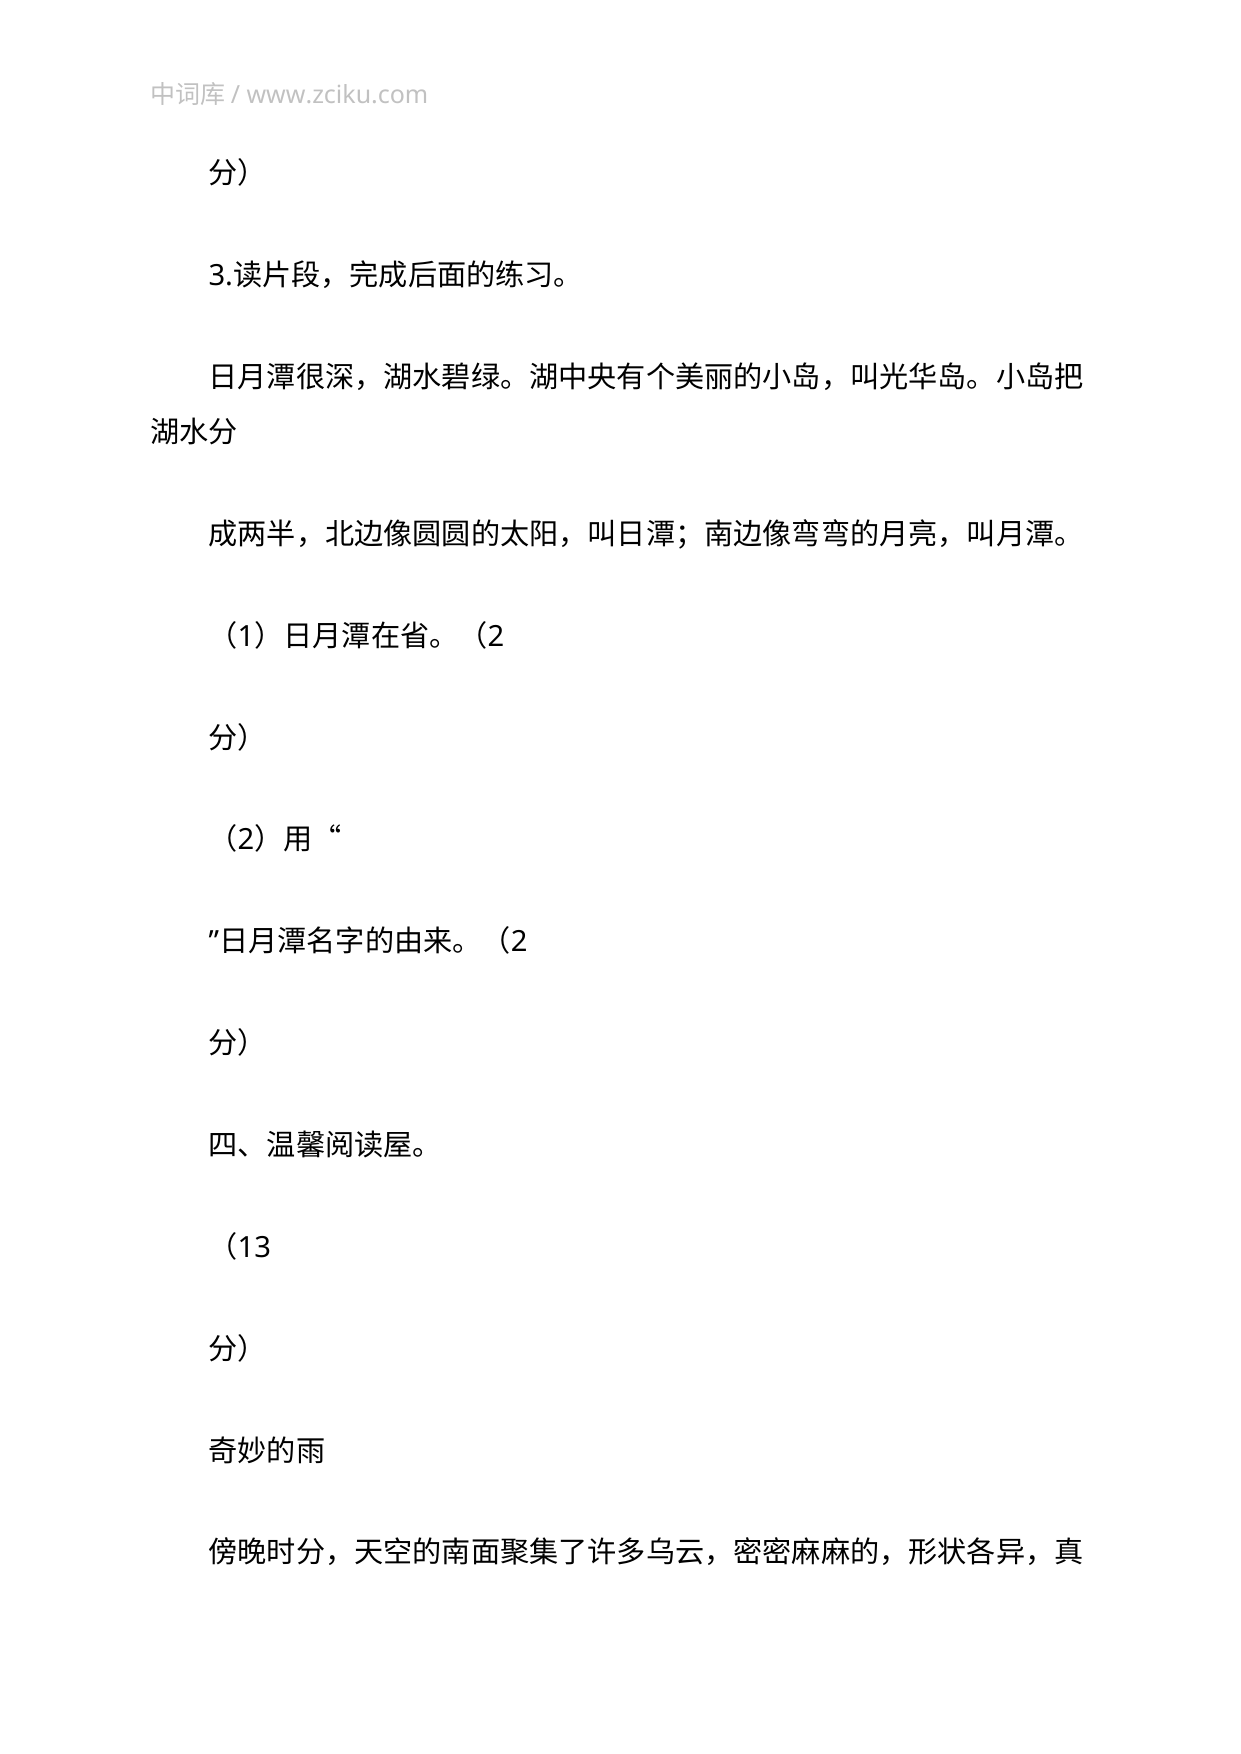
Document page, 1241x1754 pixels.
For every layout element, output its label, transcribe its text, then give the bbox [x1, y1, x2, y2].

text 四、温馨阅读屋。 [150, 1122, 1090, 1164]
text 成两半，北边像圆圆的太阳，叫日潭；南边像弯弯的月亮，叫月潭。 [150, 510, 1090, 553]
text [150, 1529, 1090, 1571]
text 分） [150, 714, 1090, 756]
text ”日月潭名字的由来。（2 [150, 918, 1090, 960]
text 奇妙的雨 [150, 1427, 1090, 1469]
text 分） [150, 150, 1090, 192]
text （1）日月潭在省。（2 [150, 612, 1090, 654]
text （2）用“ [150, 816, 1090, 858]
text 分） [150, 1325, 1090, 1368]
text 分） [150, 1020, 1090, 1062]
text （13 [150, 1223, 1090, 1266]
text 3.读片段，完成后面的练习。 [150, 252, 1090, 294]
text 日月潭很深，湖水碧绿。湖中央有个美丽的小岛，叫光华岛。小岛把湖水分 [150, 354, 1090, 451]
